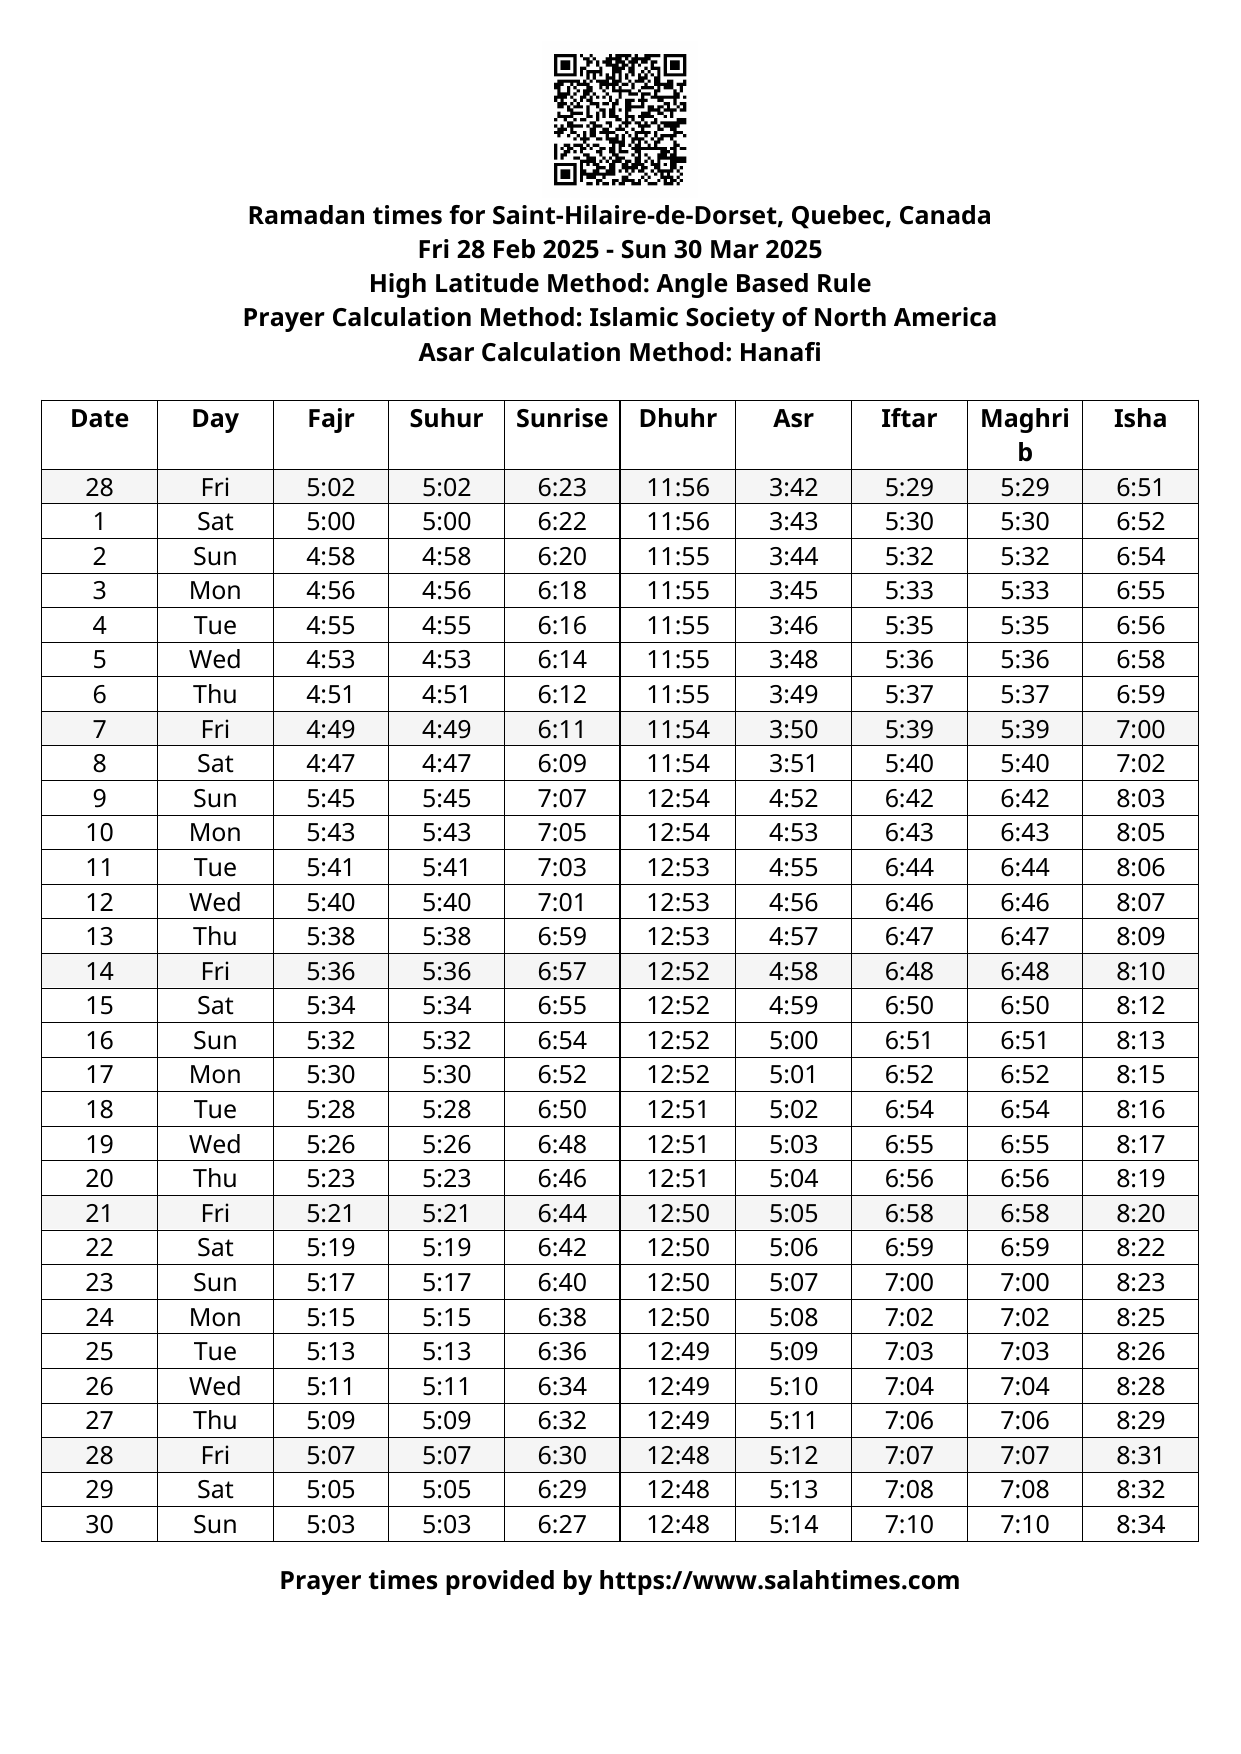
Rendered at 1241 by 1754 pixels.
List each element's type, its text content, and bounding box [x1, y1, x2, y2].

table_cell 3:44 [736, 539, 851, 572]
table_cell Fri [158, 712, 273, 745]
table_cell Thu [158, 677, 273, 711]
table_cell 29 [42, 1473, 157, 1506]
table_cell 6:42 [852, 781, 967, 814]
table_cell 3:42 [736, 470, 851, 503]
table_cell 6:51 [968, 1023, 1082, 1057]
table_cell Fri [158, 954, 273, 987]
table_cell Tue [158, 1092, 273, 1126]
table_cell 7:00 [1083, 712, 1198, 745]
table_cell 5:21 [389, 1196, 504, 1229]
table_cell 5:35 [968, 608, 1082, 642]
table_cell 8:29 [1083, 1404, 1198, 1437]
table_cell 5:13 [736, 1473, 851, 1506]
table_cell 4:56 [389, 574, 504, 607]
table_cell 8:12 [1083, 989, 1198, 1022]
table_cell 6:44 [505, 1196, 619, 1229]
table_cell 6:30 [505, 1438, 619, 1472]
table_cell 7:07 [968, 1438, 1082, 1472]
table_cell 5:34 [389, 989, 504, 1022]
table_cell 6:58 [852, 1196, 967, 1229]
table_cell 5:32 [274, 1023, 388, 1057]
table_cell 15 [42, 989, 157, 1022]
table_cell 5:29 [852, 470, 967, 503]
table_cell 7:01 [505, 885, 619, 918]
table_cell 2 [42, 539, 157, 572]
table_cell 11:54 [621, 712, 735, 745]
table_cell 12:52 [621, 954, 735, 987]
table_cell 5:40 [274, 885, 388, 918]
table_cell 4:59 [736, 989, 851, 1022]
table_cell Sun [158, 1023, 273, 1057]
table_cell 8:09 [1083, 919, 1198, 953]
table_cell 5:38 [274, 919, 388, 953]
table_cell 4:47 [389, 746, 504, 780]
table_cell 4:52 [736, 781, 851, 814]
table_cell Sat [158, 1231, 273, 1264]
table_cell 11:55 [621, 574, 735, 607]
text Fri 28 Feb 2025 - Sun 30 Mar 2025 [42, 232, 1198, 266]
table_cell 6 [42, 677, 157, 711]
table_cell 5:28 [274, 1092, 388, 1126]
table_cell Sun [158, 1265, 273, 1299]
table_cell 5:06 [736, 1231, 851, 1264]
table_cell 6:51 [1083, 470, 1198, 503]
table_cell 7 [42, 712, 157, 745]
table_cell 5:03 [389, 1507, 504, 1541]
table_cell 5:40 [968, 746, 1082, 780]
table_cell 12:54 [621, 816, 735, 849]
table_cell 5:17 [274, 1265, 388, 1299]
table_cell 6:55 [852, 1127, 967, 1160]
table_cell 3:45 [736, 574, 851, 607]
table_cell 8:07 [1083, 885, 1198, 918]
table_cell 6:57 [505, 954, 619, 987]
table_cell 11:54 [621, 746, 735, 780]
table_cell 5:07 [389, 1438, 504, 1472]
table_cell Sat [158, 989, 273, 1022]
table_cell 5:13 [389, 1334, 504, 1368]
table_cell 5:28 [389, 1092, 504, 1126]
table_cell 5:43 [389, 816, 504, 849]
table_cell 12:52 [621, 1058, 735, 1091]
table_cell 5:17 [389, 1265, 504, 1299]
table_cell 5:02 [736, 1092, 851, 1126]
table_cell 4 [42, 608, 157, 642]
table_cell 5:03 [274, 1507, 388, 1541]
table_cell 5:01 [736, 1058, 851, 1091]
table_cell Wed [158, 1369, 273, 1402]
table_cell Sun [158, 1507, 273, 1541]
table_cell 6:47 [852, 919, 967, 953]
table_cell 5:37 [852, 677, 967, 711]
table_cell 6:52 [968, 1058, 1082, 1091]
table_cell 5:36 [968, 643, 1082, 676]
table_cell 5:10 [736, 1369, 851, 1402]
table_cell 5:38 [389, 919, 504, 953]
table_cell 7:08 [968, 1473, 1082, 1506]
table_header Iftar [852, 401, 967, 469]
table_cell Mon [158, 1058, 273, 1091]
table_cell 12:51 [621, 1161, 735, 1195]
text Ramadan times for Saint-Hilaire-de-Dorset, Quebec, Canada [42, 198, 1198, 232]
table_cell 6:36 [505, 1334, 619, 1368]
table_cell 4:49 [274, 712, 388, 745]
table_cell 4:55 [274, 608, 388, 642]
table_cell 8:15 [1083, 1058, 1198, 1091]
table_cell 4:49 [389, 712, 504, 745]
table_cell 5:33 [968, 574, 1082, 607]
table_cell 8 [42, 746, 157, 780]
table_cell 5:30 [968, 504, 1082, 538]
table_cell Fri [158, 470, 273, 503]
table_header Suhur [389, 401, 504, 469]
table_cell 7:02 [852, 1300, 967, 1333]
table_cell 8:19 [1083, 1161, 1198, 1195]
table_cell 6:58 [1083, 643, 1198, 676]
table_cell 5:41 [274, 850, 388, 884]
table_cell 3 [42, 574, 157, 607]
table_cell 5:29 [968, 470, 1082, 503]
table_cell 6:22 [505, 504, 619, 538]
table_cell 6:54 [968, 1092, 1082, 1126]
table_cell 5:40 [389, 885, 504, 918]
table_cell 4:58 [389, 539, 504, 572]
table_header Sunrise [505, 401, 619, 469]
table_cell 5:09 [736, 1334, 851, 1368]
table_cell Sat [158, 1473, 273, 1506]
table_cell 6:47 [968, 919, 1082, 953]
table_cell 8:32 [1083, 1473, 1198, 1506]
table_cell 7:06 [852, 1404, 967, 1437]
table_cell Mon [158, 574, 273, 607]
table_cell 4:51 [389, 677, 504, 711]
table_cell 5:00 [389, 504, 504, 538]
table_cell 6:48 [852, 954, 967, 987]
table_cell 4:56 [736, 885, 851, 918]
table_cell 11:56 [621, 470, 735, 503]
table_cell 11:55 [621, 677, 735, 711]
table_cell 5:36 [274, 954, 388, 987]
table_cell 6:40 [505, 1265, 619, 1299]
table_cell 4:57 [736, 919, 851, 953]
text Prayer times provided by https://www.salahtimes.com [42, 1563, 1198, 1597]
table_cell 4:55 [736, 850, 851, 884]
table_header Isha [1083, 401, 1198, 469]
table_cell 6:42 [505, 1231, 619, 1264]
table_cell 7:03 [968, 1334, 1082, 1368]
table_cell 7:03 [852, 1334, 967, 1368]
table_cell 6:44 [968, 850, 1082, 884]
table_cell 6:54 [852, 1092, 967, 1126]
table_cell 6:46 [968, 885, 1082, 918]
table_cell 4:53 [274, 643, 388, 676]
table_cell 5:11 [736, 1404, 851, 1437]
table_cell 8:23 [1083, 1265, 1198, 1299]
table_cell 5:07 [274, 1438, 388, 1472]
table_cell 5:35 [852, 608, 967, 642]
table_cell 6:48 [505, 1127, 619, 1160]
table_header Date [42, 401, 157, 469]
table_cell 4:56 [274, 574, 388, 607]
table_cell Sun [158, 539, 273, 572]
table_cell 5:12 [736, 1438, 851, 1472]
table_cell 6:59 [852, 1231, 967, 1264]
table_cell 7:00 [852, 1265, 967, 1299]
table_cell 28 [42, 470, 157, 503]
table_cell 5:11 [274, 1369, 388, 1402]
table_cell Fri [158, 1196, 273, 1229]
table_cell Sat [158, 504, 273, 538]
table_cell 7:08 [852, 1473, 967, 1506]
table_cell 7:03 [505, 850, 619, 884]
table_cell 4:51 [274, 677, 388, 711]
table_cell 11:55 [621, 608, 735, 642]
table_cell 12:49 [621, 1369, 735, 1402]
table_cell 7:04 [968, 1369, 1082, 1402]
table_cell 5:23 [274, 1161, 388, 1195]
table_cell 11 [42, 850, 157, 884]
table_cell 6:46 [852, 885, 967, 918]
table_cell 7:07 [852, 1438, 967, 1472]
table_cell 12:50 [621, 1265, 735, 1299]
table_cell 6:58 [968, 1196, 1082, 1229]
table_cell 7:04 [852, 1369, 967, 1402]
table_cell 12:49 [621, 1334, 735, 1368]
table_cell 5:40 [852, 746, 967, 780]
table_cell 5:37 [968, 677, 1082, 711]
table_cell 6:34 [505, 1369, 619, 1402]
table_cell 5:09 [274, 1404, 388, 1437]
table_cell Thu [158, 1404, 273, 1437]
table_cell 6:48 [968, 954, 1082, 987]
table_cell 17 [42, 1058, 157, 1091]
table_cell 8:31 [1083, 1438, 1198, 1472]
table_cell 6:54 [1083, 539, 1198, 572]
table_cell 5:15 [389, 1300, 504, 1333]
table_cell 7:06 [968, 1404, 1082, 1437]
table_cell 11:55 [621, 539, 735, 572]
table_cell 6:52 [1083, 504, 1198, 538]
table_cell 12:48 [621, 1473, 735, 1506]
picture [542, 41, 699, 198]
table_cell 5:11 [389, 1369, 504, 1402]
table_cell 5:02 [389, 470, 504, 503]
table_cell 6:59 [1083, 677, 1198, 711]
table_cell 30 [42, 1507, 157, 1541]
table_cell 6:55 [1083, 574, 1198, 607]
table_cell 12:53 [621, 850, 735, 884]
table_cell Wed [158, 885, 273, 918]
table_cell 11:55 [621, 643, 735, 676]
table_cell 5:36 [852, 643, 967, 676]
table_cell Tue [158, 850, 273, 884]
table_cell 6:52 [505, 1058, 619, 1091]
table_cell 7:00 [968, 1265, 1082, 1299]
table_cell 6:32 [505, 1404, 619, 1437]
table_cell 5:19 [274, 1231, 388, 1264]
table_cell 5:34 [274, 989, 388, 1022]
table_cell 6:43 [968, 816, 1082, 849]
table_cell 6:56 [1083, 608, 1198, 642]
table_cell 6:52 [852, 1058, 967, 1091]
table_cell Thu [158, 1161, 273, 1195]
table_cell 4:55 [389, 608, 504, 642]
table_cell 12:53 [621, 885, 735, 918]
table_cell 7:10 [852, 1507, 967, 1541]
table_header Asr [736, 401, 851, 469]
table_cell 5:00 [736, 1023, 851, 1057]
table_cell 12:48 [621, 1438, 735, 1472]
table_cell Tue [158, 608, 273, 642]
text Prayer Calculation Method: Islamic Society of North America [42, 300, 1198, 334]
table_cell 7:05 [505, 816, 619, 849]
table_cell 14 [42, 954, 157, 987]
text Asar Calculation Method: Hanafi [42, 334, 1198, 368]
table_cell 5:36 [389, 954, 504, 987]
table_cell 6:27 [505, 1507, 619, 1541]
table_cell 7:07 [505, 781, 619, 814]
table_cell 12:48 [621, 1507, 735, 1541]
table_cell 5:03 [736, 1127, 851, 1160]
table_cell 6:50 [505, 1092, 619, 1126]
table_cell 12:50 [621, 1231, 735, 1264]
table_cell 11:56 [621, 504, 735, 538]
table_cell 6:11 [505, 712, 619, 745]
table_cell 5:43 [274, 816, 388, 849]
table_cell 23 [42, 1265, 157, 1299]
table_cell 6:23 [505, 470, 619, 503]
table_cell 5:39 [968, 712, 1082, 745]
table_cell 6:59 [505, 919, 619, 953]
table_cell 5:26 [274, 1127, 388, 1160]
table_cell 6:51 [852, 1023, 967, 1057]
table_cell 7:02 [1083, 746, 1198, 780]
table_cell 5:45 [389, 781, 504, 814]
table_cell 6:44 [852, 850, 967, 884]
table_cell 5:32 [852, 539, 967, 572]
table_cell 5:02 [274, 470, 388, 503]
table_cell Mon [158, 1300, 273, 1333]
table_cell 5:41 [389, 850, 504, 884]
table_cell 12:53 [621, 919, 735, 953]
table_cell 5:30 [389, 1058, 504, 1091]
table_cell 6:16 [505, 608, 619, 642]
table_cell Tue [158, 1334, 273, 1368]
table_cell 12:54 [621, 781, 735, 814]
table_cell 6:14 [505, 643, 619, 676]
table_cell 12:49 [621, 1404, 735, 1437]
table_cell 5:05 [736, 1196, 851, 1229]
table_cell 5:32 [389, 1023, 504, 1057]
table_cell 12 [42, 885, 157, 918]
table_cell 12:51 [621, 1127, 735, 1160]
table_cell Thu [158, 919, 273, 953]
table_cell 6:09 [505, 746, 619, 780]
table_cell 5:26 [389, 1127, 504, 1160]
table_cell 18 [42, 1092, 157, 1126]
table_cell 5 [42, 643, 157, 676]
table_cell 6:43 [852, 816, 967, 849]
table_cell 22 [42, 1231, 157, 1264]
table_cell 8:20 [1083, 1196, 1198, 1229]
table_cell Sun [158, 781, 273, 814]
table_cell 5:04 [736, 1161, 851, 1195]
table_cell Sat [158, 746, 273, 780]
table_cell 8:10 [1083, 954, 1198, 987]
table_cell Fri [158, 1438, 273, 1472]
table_cell 12:51 [621, 1092, 735, 1126]
table_cell 28 [42, 1438, 157, 1472]
table_cell 6:42 [968, 781, 1082, 814]
table_cell Wed [158, 1127, 273, 1160]
table_cell 27 [42, 1404, 157, 1437]
table_cell 5:21 [274, 1196, 388, 1229]
table_cell 6:55 [968, 1127, 1082, 1160]
table_header Dhuhr [621, 401, 735, 469]
table_cell 10 [42, 816, 157, 849]
table_cell Wed [158, 643, 273, 676]
table_cell 8:34 [1083, 1507, 1198, 1541]
table_cell 8:13 [1083, 1023, 1198, 1057]
table_header Maghrib [968, 401, 1082, 469]
table_cell 6:38 [505, 1300, 619, 1333]
table_cell 5:08 [736, 1300, 851, 1333]
table_cell 8:06 [1083, 850, 1198, 884]
table_cell 5:09 [389, 1404, 504, 1437]
table_cell 6:50 [852, 989, 967, 1022]
table_cell 8:16 [1083, 1092, 1198, 1126]
table_cell 8:28 [1083, 1369, 1198, 1402]
table_cell 3:46 [736, 608, 851, 642]
table_cell 6:56 [852, 1161, 967, 1195]
table_cell 8:26 [1083, 1334, 1198, 1368]
table_cell 19 [42, 1127, 157, 1160]
table_cell 5:07 [736, 1265, 851, 1299]
table_cell 6:59 [968, 1231, 1082, 1264]
table_header Day [158, 401, 273, 469]
table_cell 5:39 [852, 712, 967, 745]
table_cell 5:45 [274, 781, 388, 814]
text High Latitude Method: Angle Based Rule [42, 266, 1198, 300]
table_cell 6:50 [968, 989, 1082, 1022]
table_cell 6:12 [505, 677, 619, 711]
table_cell 8:25 [1083, 1300, 1198, 1333]
table_cell 12:52 [621, 989, 735, 1022]
table_cell 3:48 [736, 643, 851, 676]
table_cell 13 [42, 919, 157, 953]
table_cell 5:05 [389, 1473, 504, 1506]
table_cell 6:29 [505, 1473, 619, 1506]
table_cell 3:50 [736, 712, 851, 745]
table_cell 5:30 [852, 504, 967, 538]
table_cell 1 [42, 504, 157, 538]
table_cell 12:50 [621, 1196, 735, 1229]
table_cell 8:22 [1083, 1231, 1198, 1264]
table_cell 5:15 [274, 1300, 388, 1333]
table_cell 24 [42, 1300, 157, 1333]
table_cell 3:43 [736, 504, 851, 538]
table_cell 5:30 [274, 1058, 388, 1091]
table_cell 4:58 [736, 954, 851, 987]
table_cell 6:56 [968, 1161, 1082, 1195]
table_cell 21 [42, 1196, 157, 1229]
table_cell 5:05 [274, 1473, 388, 1506]
table_cell Mon [158, 816, 273, 849]
table_cell 6:18 [505, 574, 619, 607]
table_header Fajr [274, 401, 388, 469]
table_cell 6:54 [505, 1023, 619, 1057]
table_cell 5:13 [274, 1334, 388, 1368]
table_cell 4:47 [274, 746, 388, 780]
table_cell 5:33 [852, 574, 967, 607]
table_cell 20 [42, 1161, 157, 1195]
table_cell 5:32 [968, 539, 1082, 572]
table_cell 3:51 [736, 746, 851, 780]
table_cell 7:10 [968, 1507, 1082, 1541]
table_cell 7:02 [968, 1300, 1082, 1333]
table_cell 8:05 [1083, 816, 1198, 849]
table_cell 5:14 [736, 1507, 851, 1541]
table_cell 6:46 [505, 1161, 619, 1195]
table_cell 26 [42, 1369, 157, 1402]
table_cell 8:17 [1083, 1127, 1198, 1160]
table_cell 16 [42, 1023, 157, 1057]
table_cell 4:58 [274, 539, 388, 572]
table_cell 25 [42, 1334, 157, 1368]
table_cell 6:55 [505, 989, 619, 1022]
table_cell 12:52 [621, 1023, 735, 1057]
table_cell 4:53 [736, 816, 851, 849]
table_cell 6:20 [505, 539, 619, 572]
table_cell 4:53 [389, 643, 504, 676]
table_cell 9 [42, 781, 157, 814]
table_cell 5:19 [389, 1231, 504, 1264]
table_cell 5:23 [389, 1161, 504, 1195]
table_cell 8:03 [1083, 781, 1198, 814]
table_cell 12:50 [621, 1300, 735, 1333]
table_cell 3:49 [736, 677, 851, 711]
table_cell 5:00 [274, 504, 388, 538]
